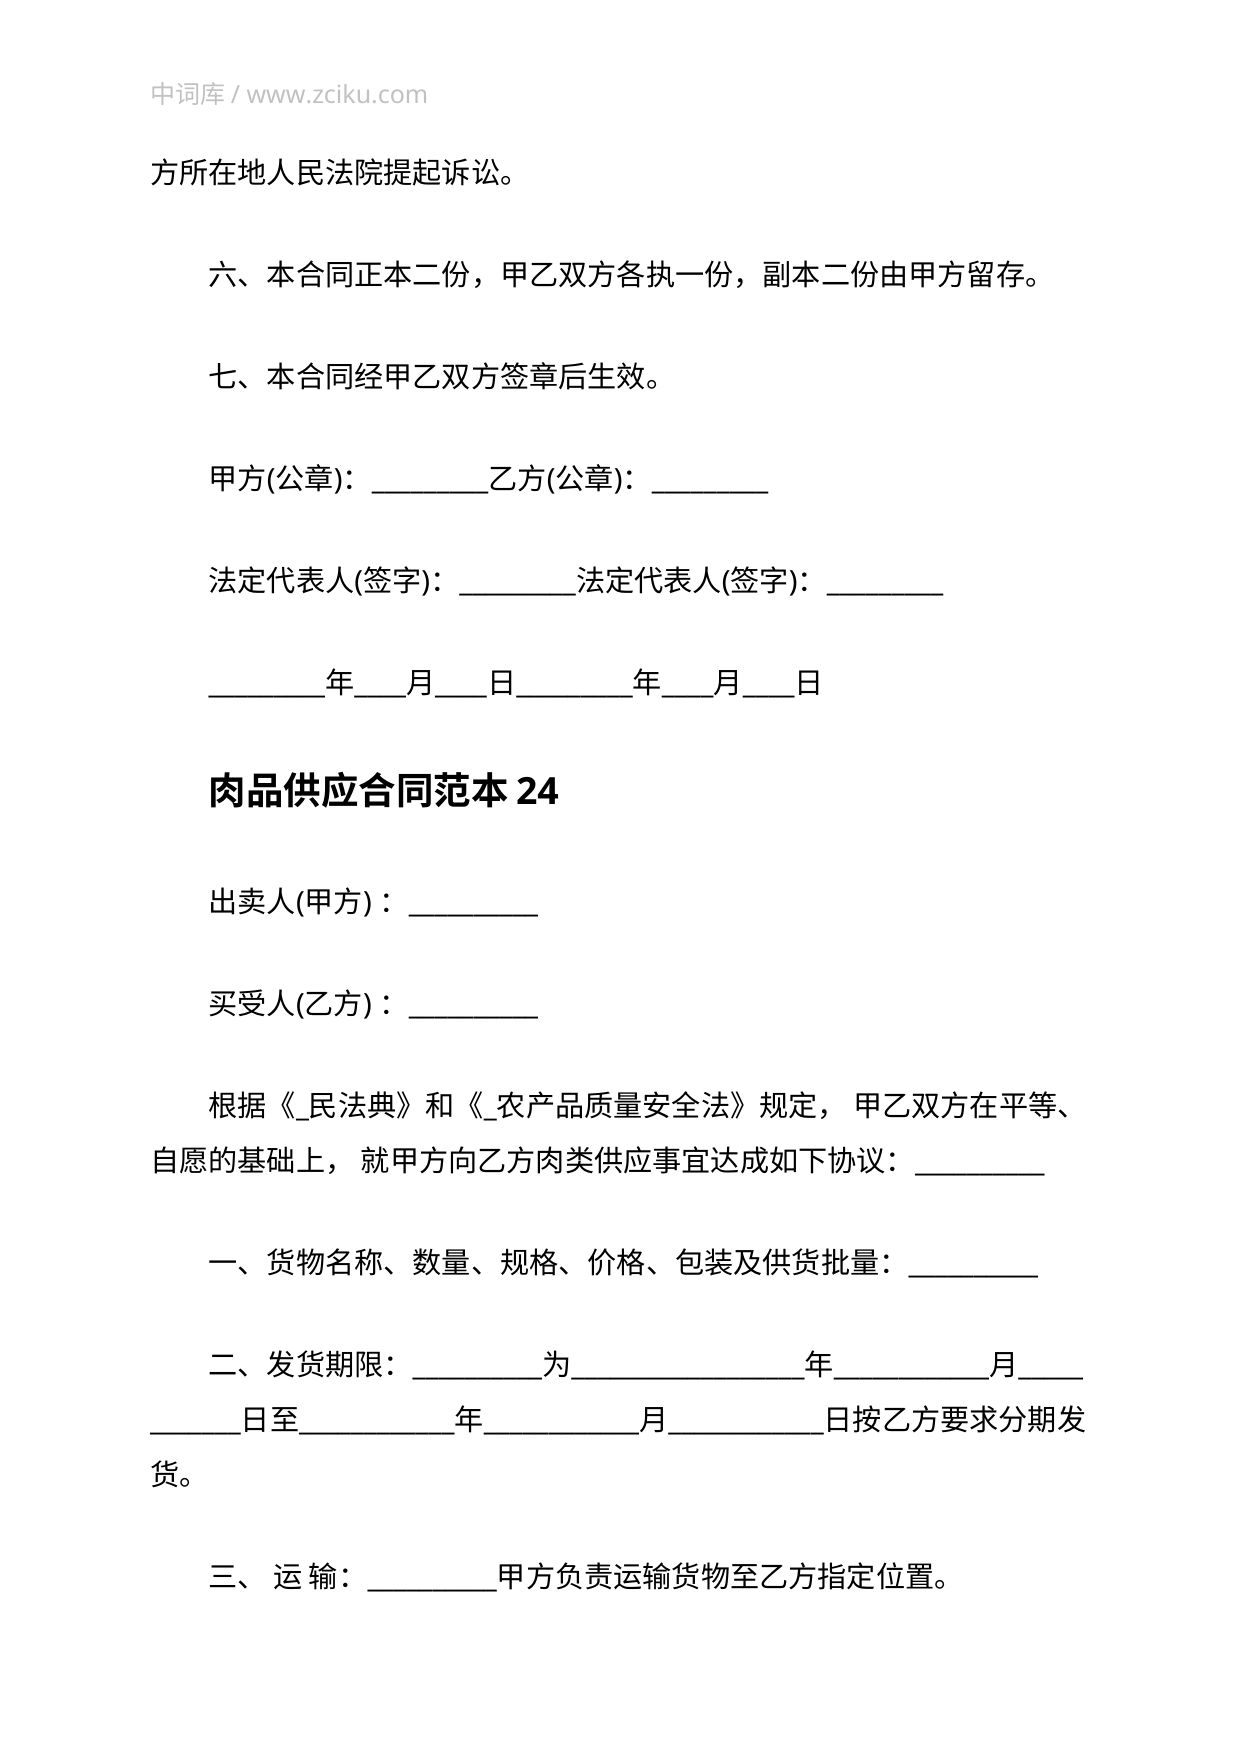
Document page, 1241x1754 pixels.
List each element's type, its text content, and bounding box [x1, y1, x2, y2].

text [150, 150, 1090, 192]
text _________年____月____日_________年____月____日 [150, 659, 1090, 702]
text 买受人(乙方) ：__________ [150, 981, 1090, 1023]
text 三、 运 输：__________甲方负责运输货物至乙方指定位置。 [150, 1553, 1090, 1596]
text 根据《_民法典》和《_农产品质量安全法》规定， 甲乙双方在平等、 自愿的基础上， 就甲方向乙方肉类供应事宜达成如下协议：__________ [150, 1083, 1090, 1180]
text 七、本合同经甲乙双方签章后生效。 [150, 353, 1090, 396]
text 六、本合同正本二份，甲乙双方各执一份，副本二份由甲方留存。 [150, 252, 1090, 294]
text 肉品供应合同范本24 [150, 761, 1090, 816]
text 出卖人(甲方) ：__________ [150, 879, 1090, 921]
text 法定代表人(签字)：_________法定代表人(签字)：_________ [150, 557, 1090, 600]
text 甲方(公章)：_________乙方(公章)：_________ [150, 455, 1090, 498]
text 一、货物名称、数量、规格、价格、包装及供货批量：__________ [150, 1240, 1090, 1282]
text 二、发货期限：__________为__________________年____________月____________日至____________年____________月____________日按乙方要求分期发货。 [150, 1342, 1090, 1494]
